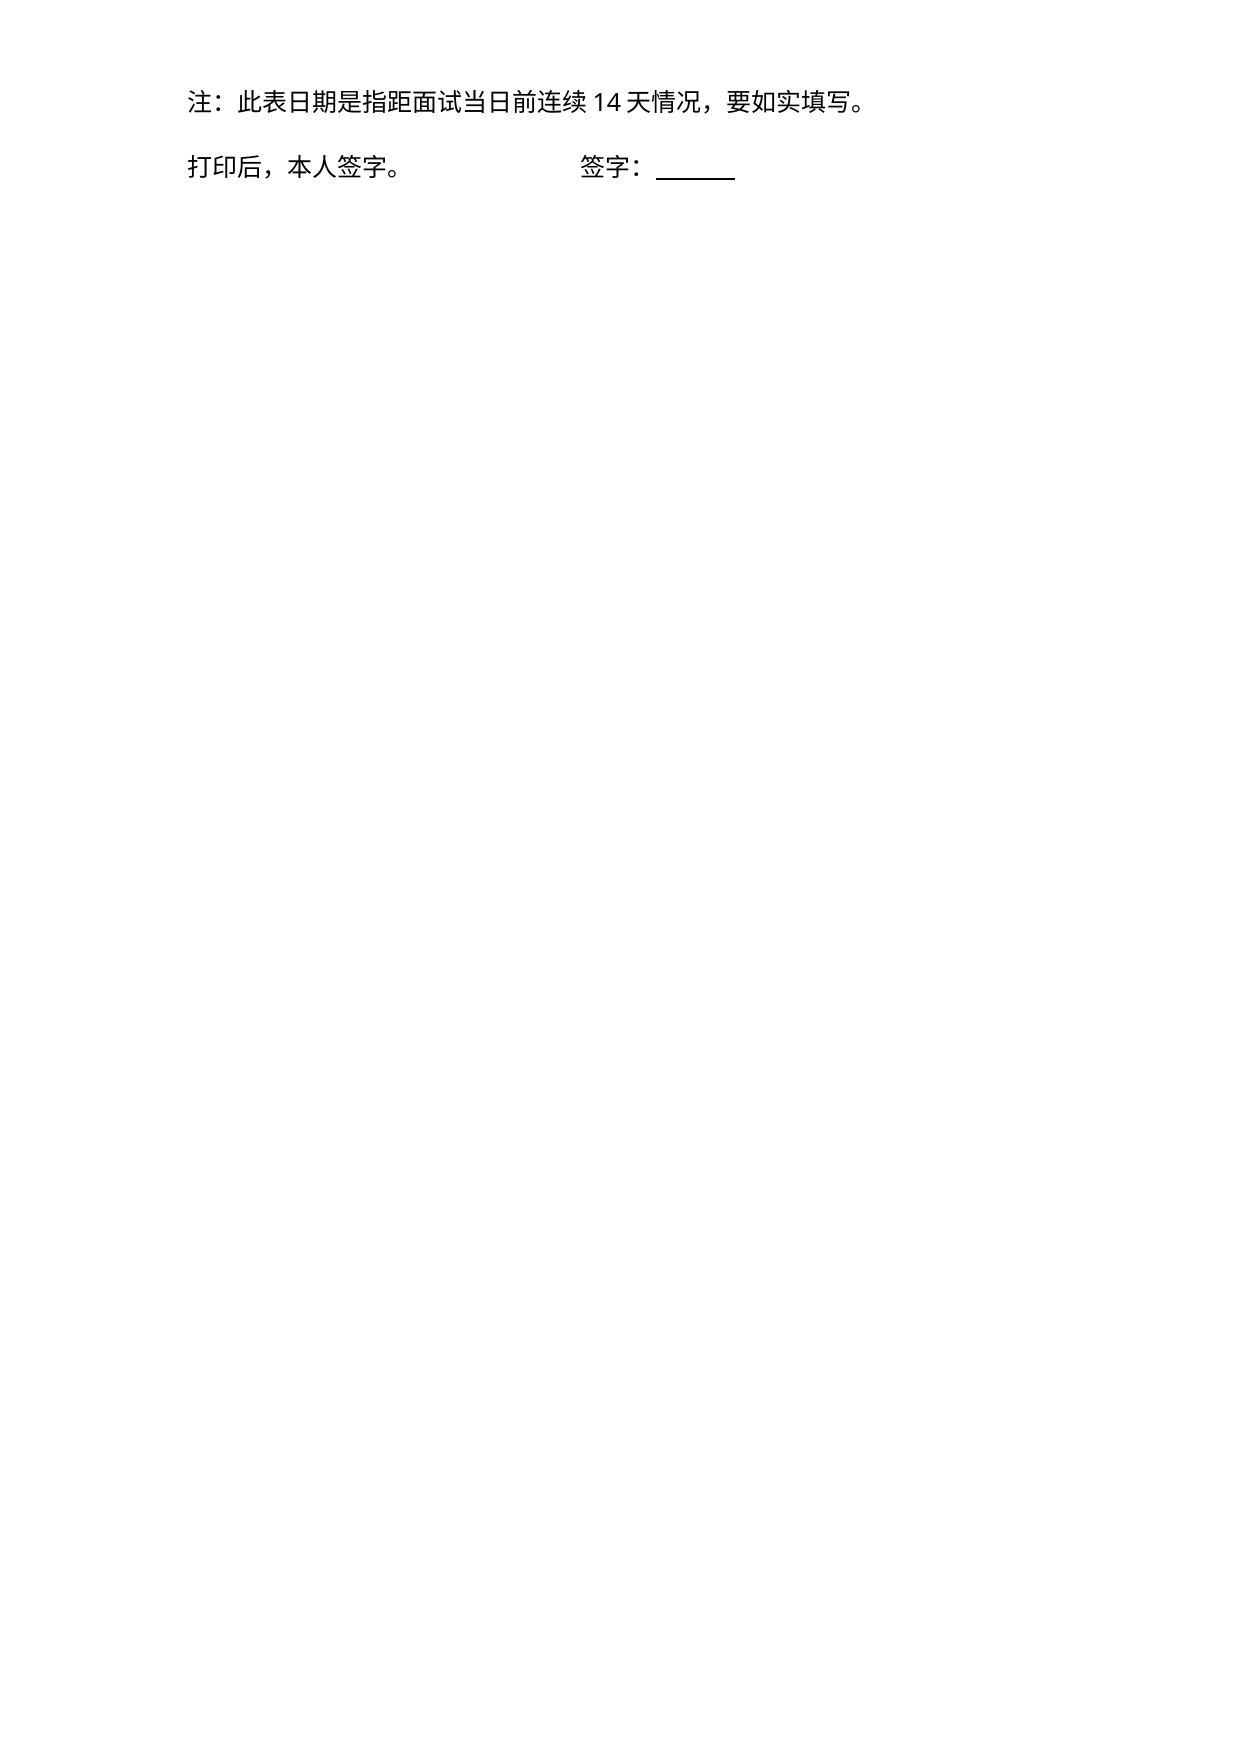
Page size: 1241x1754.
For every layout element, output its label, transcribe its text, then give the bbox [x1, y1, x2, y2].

text 注：此表日期是指距面试当日前连续14天情况，要如实填写。 [187, 68, 1053, 133]
text 打印后，本人签字。 签字： [187, 133, 1053, 198]
